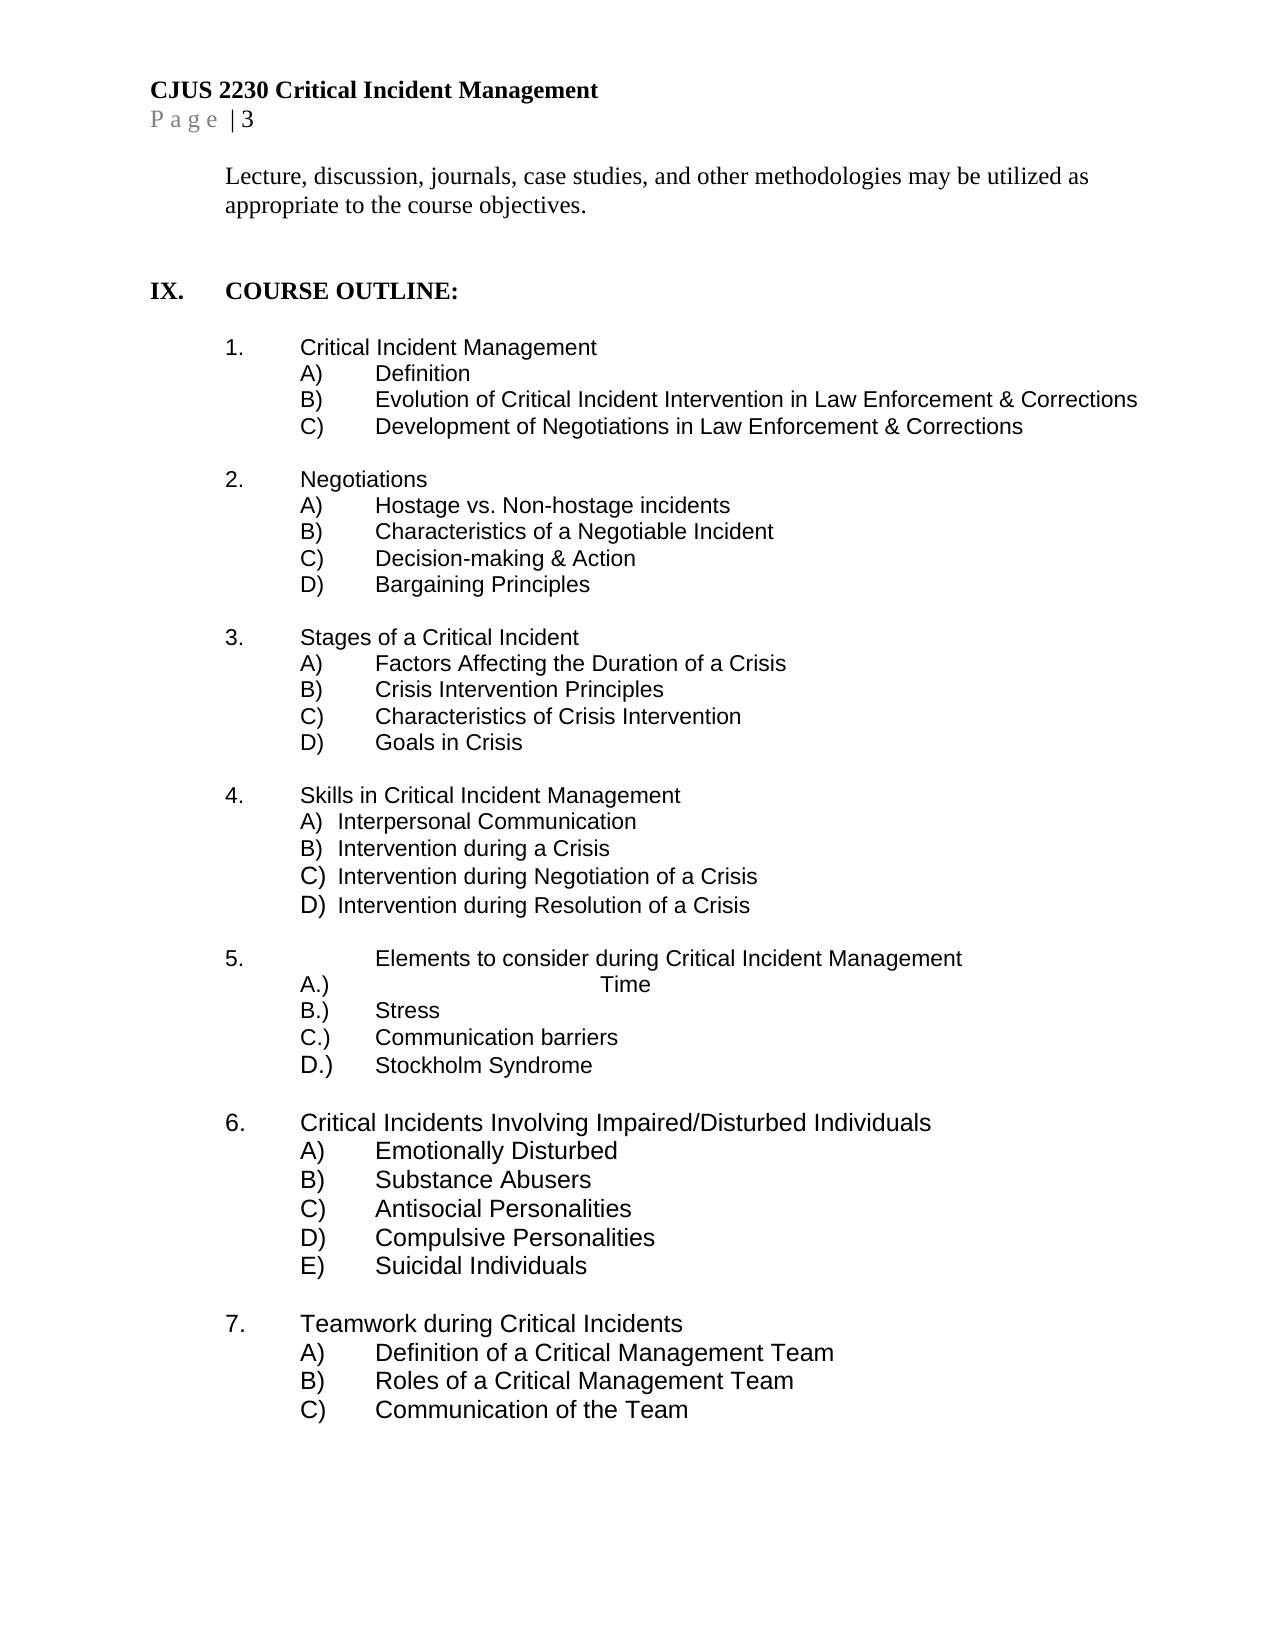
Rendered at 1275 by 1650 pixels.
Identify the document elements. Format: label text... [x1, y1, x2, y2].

text 4. Skills in Critical Incident Management [225, 782, 1155, 808]
text 7. Teamwork during Critical Incidents [150, 1309, 1155, 1338]
list Crisis Intervention Principles [300, 676, 1155, 703]
list Roles of a Critical Management Team [300, 1366, 1155, 1395]
text 3. Stages of a Critical Incident [225, 624, 1155, 650]
list Communication barriers [300, 1024, 1155, 1050]
list Characteristics of a Negotiable Incident [300, 518, 1155, 544]
list Intervention during Resolution of a Crisis [300, 889, 1155, 918]
list Stress [300, 997, 1155, 1024]
list Bargaining Principles [300, 571, 1155, 597]
list Stockholm Syndrome [300, 1050, 1155, 1079]
list Time [300, 971, 1155, 997]
list Definition of a Critical Management Team [300, 1338, 1155, 1366]
text Lecture, discussion, journals, case studies, and other methodologies may be utilized as appropriate to the course objectives. [225, 161, 1155, 219]
text 6. Critical Incidents Involving Impaired/Disturbed Individuals [225, 1108, 1155, 1136]
list Definition [300, 360, 1155, 386]
list Negotiations [225, 466, 1155, 492]
list Decision-making & Action [300, 544, 1155, 571]
list Development of Negotiations in Law Enforcement & Corrections [300, 413, 1155, 439]
list Intervention during a Crisis [300, 834, 1155, 861]
list Characteristics of Crisis Intervention [300, 703, 1155, 729]
list Emotionally Disturbed [300, 1136, 1155, 1165]
list Communication of the Team [300, 1395, 1155, 1424]
list Goals in Crisis [300, 729, 1155, 755]
text IX. COURSE OUTLINE: [150, 276, 1155, 305]
list Elements to consider during Critical Incident Management [225, 945, 1155, 971]
list Factors Affecting the Duration of a Crisis [300, 650, 1155, 676]
list Suicidal Individuals [300, 1251, 1155, 1280]
list Evolution of Critical Incident Intervention in Law Enforcement & Corrections [300, 386, 1155, 413]
list Interpersonal Communication [300, 808, 1155, 834]
list Compulsive Personalities [300, 1223, 1155, 1251]
list Substance Abusers [300, 1165, 1155, 1194]
list Critical Incident Management [225, 334, 1155, 360]
list Hostage vs. Non-hostage incidents [300, 492, 1155, 518]
list Antisocial Personalities [300, 1194, 1155, 1223]
list Intervention during Negotiation of a Crisis [300, 861, 1155, 889]
